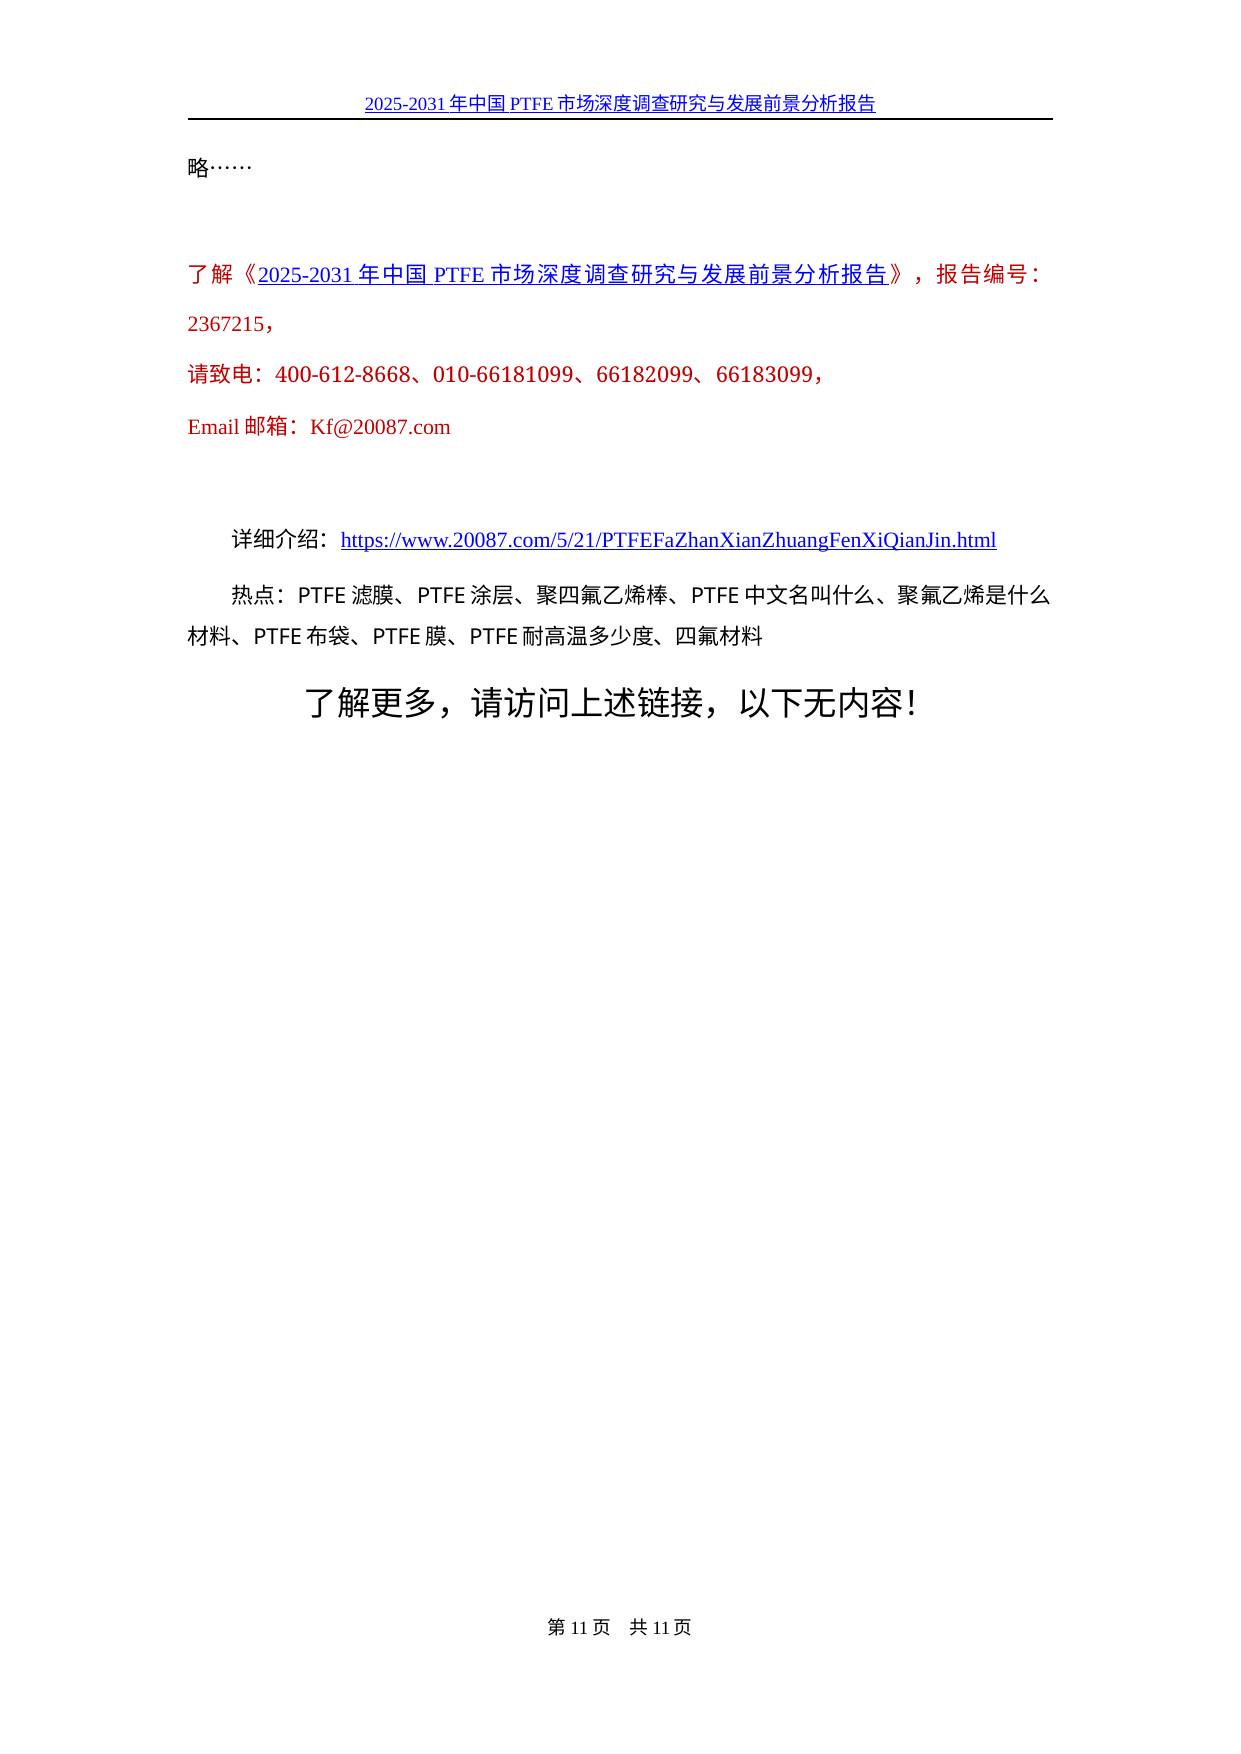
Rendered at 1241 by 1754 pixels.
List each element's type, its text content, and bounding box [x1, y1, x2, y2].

text Email邮箱：Kf@20087.com [187, 408, 1053, 441]
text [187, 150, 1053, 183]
title 了解更多，请访问上述链接，以下无内容！ [187, 669, 1053, 734]
text 请致电：400-612-8668、010-66181099、66182099、66183099， [187, 357, 1053, 389]
text 详细介绍：https://www.20087.com/5/21/PTFEFaZhanXianZhuangFenXiQianJin.html [187, 521, 1053, 554]
text 了解《2025-2031年中国PTFE市场深度调查研究与发展前景分析报告》，报告编号：2367215， [187, 257, 1053, 338]
text 热点：PTFE滤膜、PTFE涂层、聚四氟乙烯棒、PTFE中文名叫什么、聚氟乙烯是什么材料、PTFE布袋、PTFE膜、PTFE耐高温多少度、四氟材料 [187, 578, 1053, 651]
